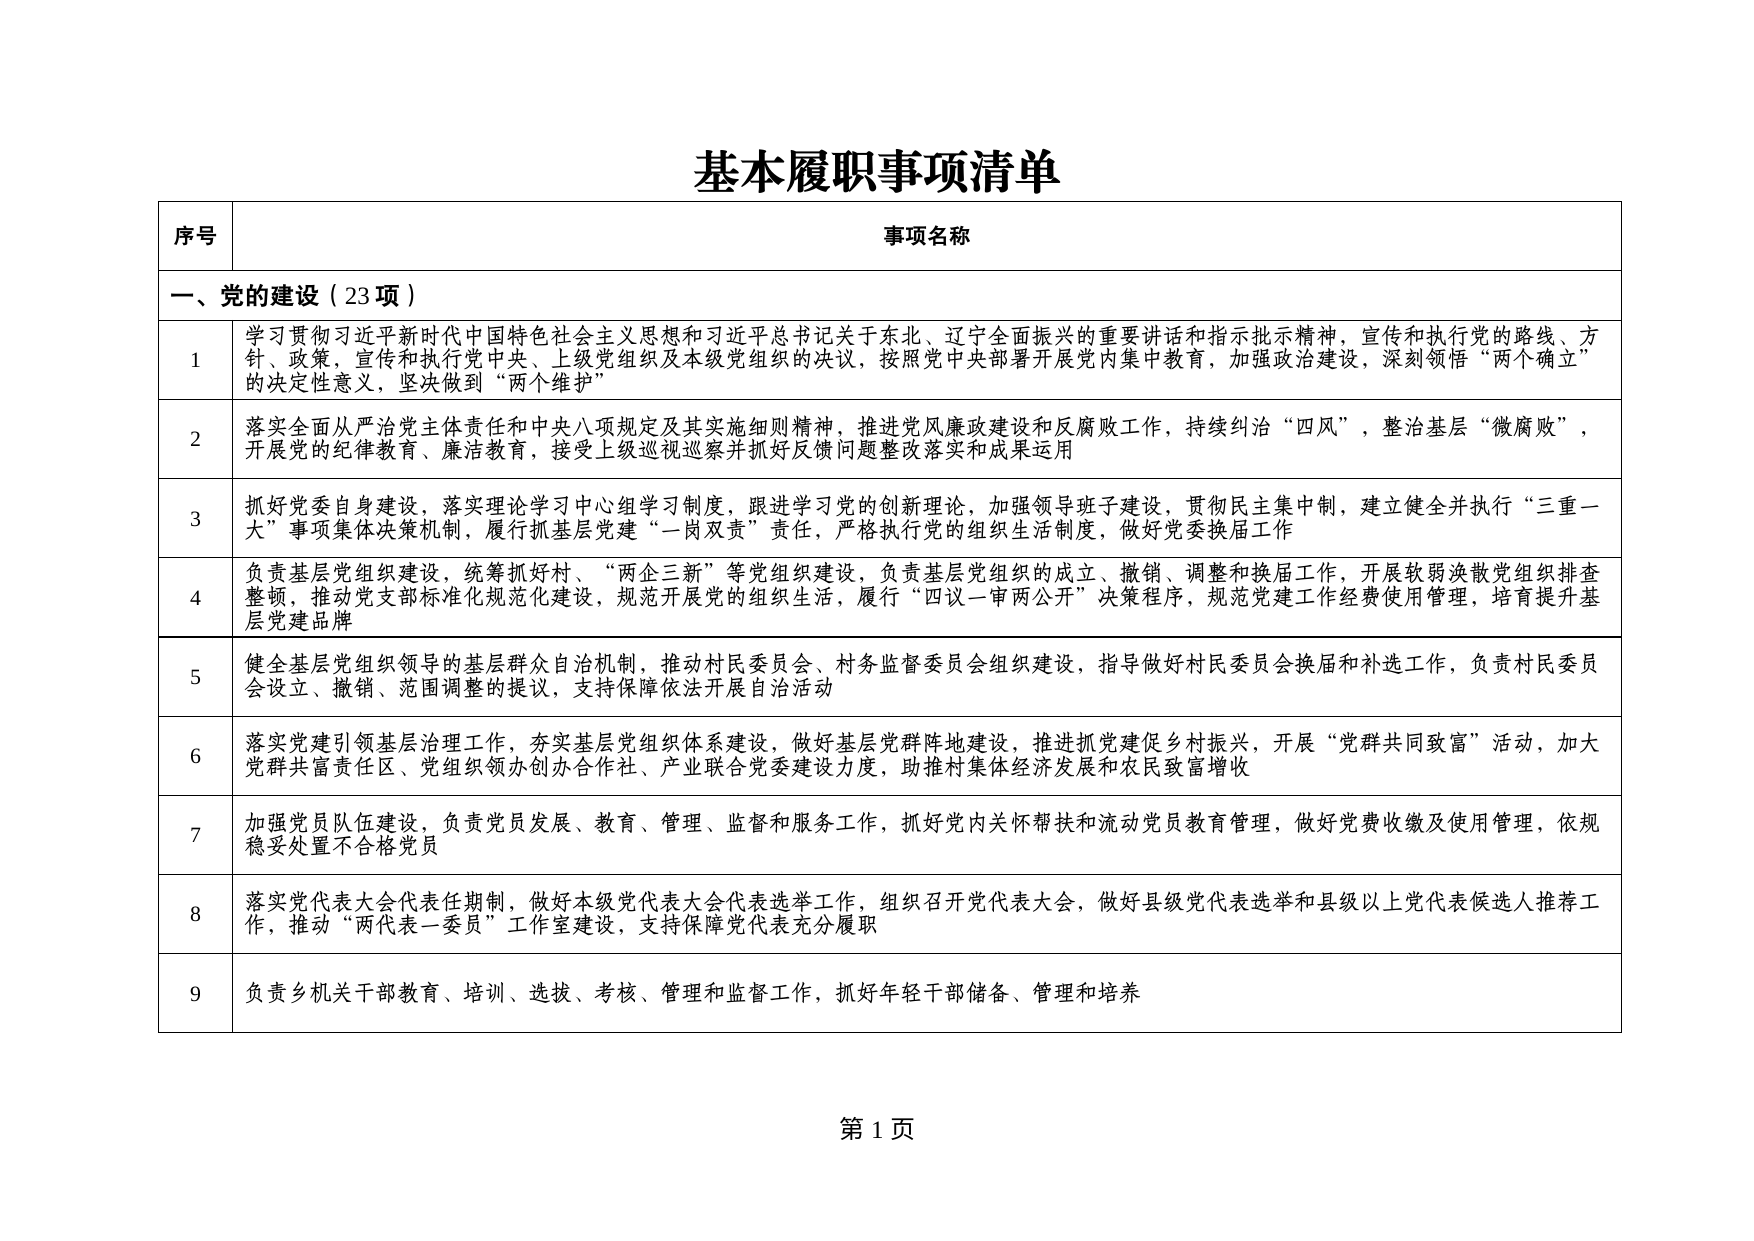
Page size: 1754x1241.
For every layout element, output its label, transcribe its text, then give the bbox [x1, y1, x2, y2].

table_header 事项名称 [233, 202, 1621, 270]
table_header 序号 [159, 202, 232, 270]
table_cell 4 [159, 558, 232, 636]
table_cell 落实党代表大会代表任期制，做好本级党代表大会代表选举工作，组织召开党代表大会，做好县级党代表选举和县级以上党代表候选人推荐工作，推动“两代表一委员”工作室建设，支持保障党代表充分履职 [233, 875, 1621, 953]
table_cell 9 [159, 954, 232, 1032]
table_cell 落实全面从严治党主体责任和中央八项规定及其实施细则精神，推进党风廉政建设和反腐败工作，持续纠治“四风”，整治基层“微腐败”，开展党的纪律教育、廉洁教育，接受上级巡视巡察并抓好反馈问题整改落实和成果运用 [233, 400, 1621, 478]
table_cell 一、党的建设（23项） [159, 271, 1621, 320]
table_cell 抓好党委自身建设，落实理论学习中心组学习制度，跟进学习党的创新理论，加强领导班子建设，贯彻民主集中制，建立健全并执行“三重一大”事项集体决策机制，履行抓基层党建“一岗双责”责任，严格执行党的组织生活制度，做好党委换届工作 [233, 479, 1621, 557]
table_cell 健全基层党组织领导的基层群众自治机制，推动村民委员会、村务监督委员会组织建设，指导做好村民委员会换届和补选工作，负责村民委员会设立、撤销、范围调整的提议，支持保障依法开展自治活动 [233, 638, 1621, 716]
table_cell 落实党建引领基层治理工作，夯实基层党组织体系建设，做好基层党群阵地建设，推进抓党建促乡村振兴，开展“党群共同致富”活动，加大党群共富责任区、党组织领办创办合作社、产业联合党委建设力度，助推村集体经济发展和农民致富增收 [233, 717, 1621, 795]
table_cell 2 [159, 400, 232, 478]
table_cell 7 [159, 796, 232, 874]
table_cell 负责乡机关干部教育、培训、选拔、考核、管理和监督工作，抓好年轻干部储备、管理和培养 [233, 954, 1621, 1032]
table_cell 5 [159, 638, 232, 716]
table_cell 6 [159, 717, 232, 795]
table_cell 负责基层党组织建设，统筹抓好村、“两企三新”等党组织建设，负责基层党组织的成立、撤销、调整和换届工作，开展软弱涣散党组织排查整顿，推动党支部标准化规范化建设，规范开展党的组织生活，履行“四议一审两公开”决策程序，规范党建工作经费使用管理，培育提升基层党建品牌 [233, 558, 1621, 636]
table_cell 学习贯彻习近平新时代中国特色社会主义思想和习近平总书记关于东北、辽宁全面振兴的重要讲话和指示批示精神，宣传和执行党的路线、方针、政策，宣传和执行党中央、上级党组织及本级党组织的决议，按照党中央部署开展党内集中教育，加强政治建设，深刻领悟“两个确立”的决定性意义，坚决做到“两个维护” [233, 321, 1621, 399]
table_cell 1 [159, 321, 232, 399]
subtitle 基本履职事项清单 [148, 148, 1606, 201]
table_cell 加强党员队伍建设，负责党员发展、教育、管理、监督和服务工作，抓好党内关怀帮扶和流动党员教育管理，做好党费收缴及使用管理，依规稳妥处置不合格党员 [233, 796, 1621, 874]
table_cell 3 [159, 479, 232, 557]
table_cell 8 [159, 875, 232, 953]
